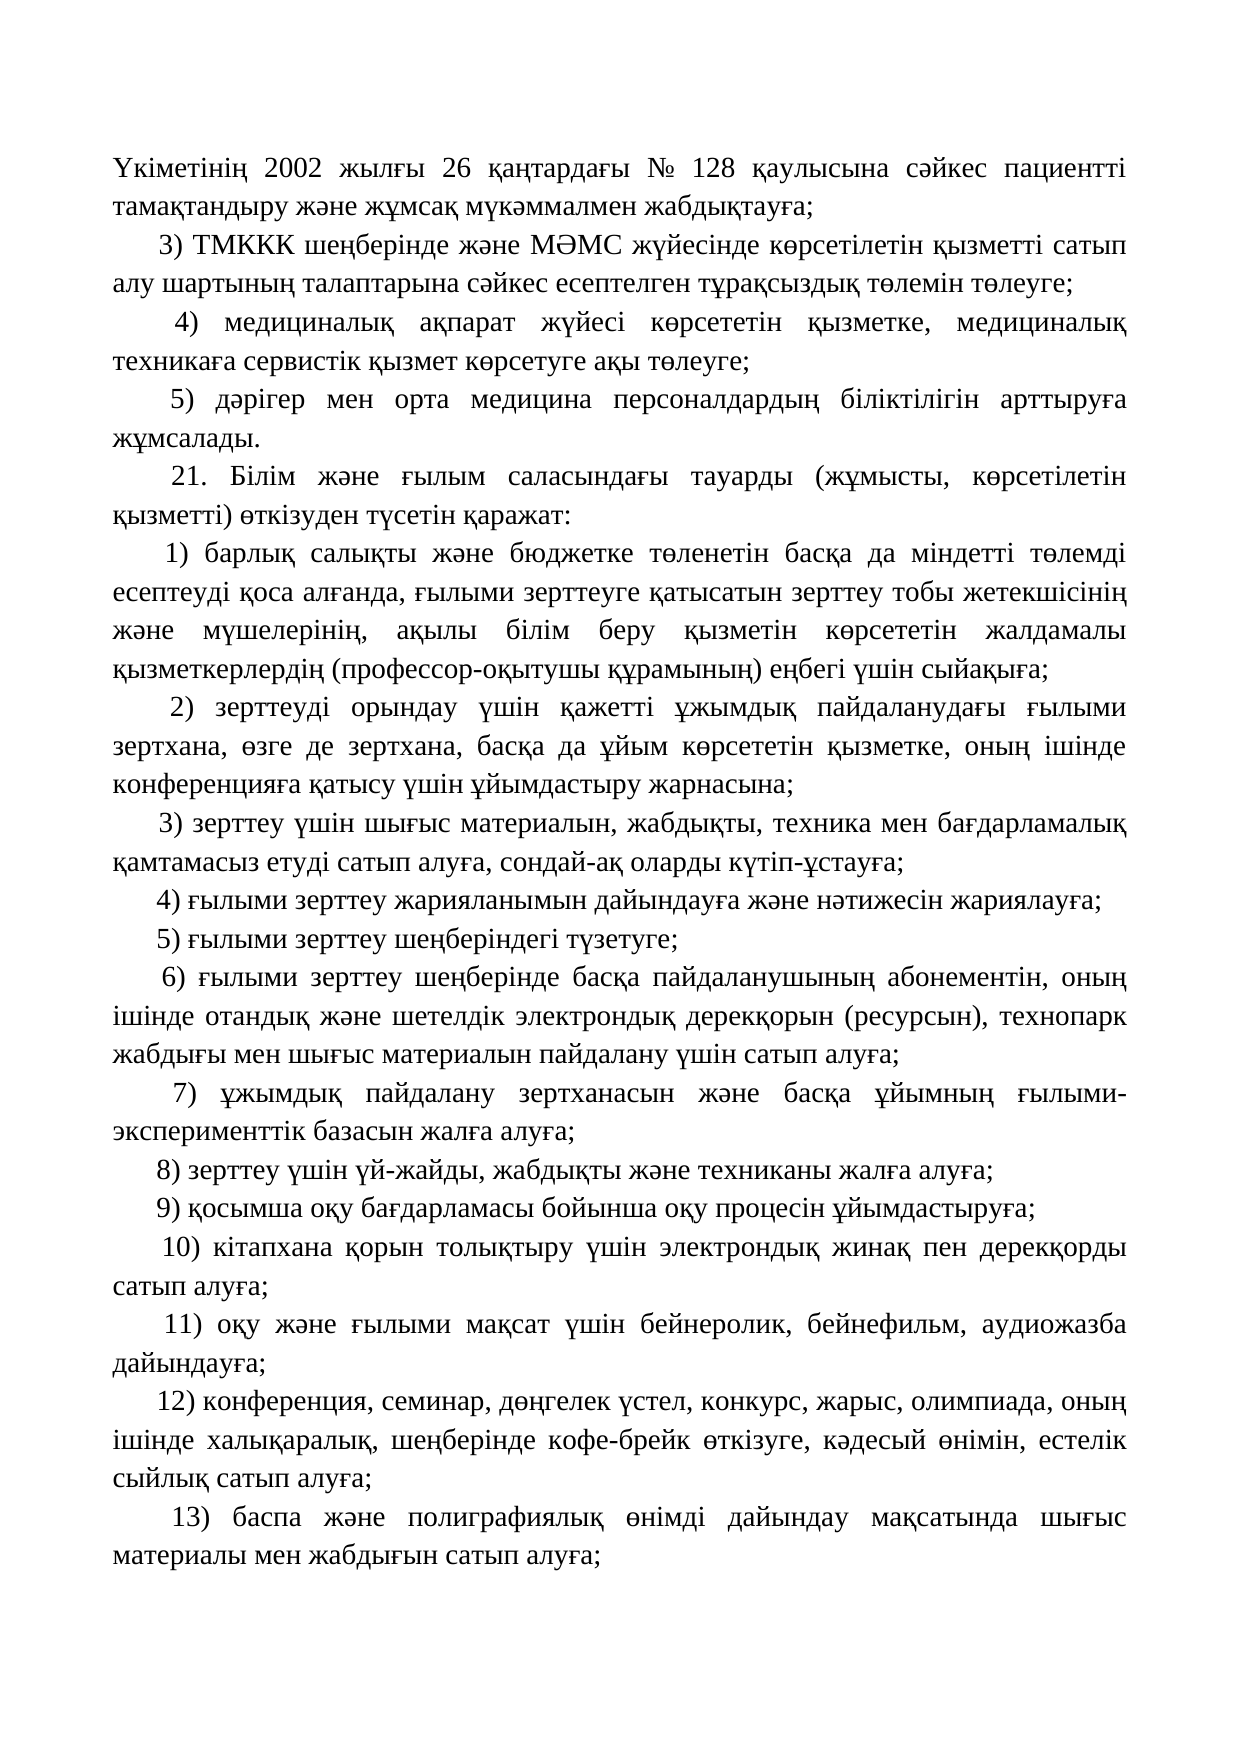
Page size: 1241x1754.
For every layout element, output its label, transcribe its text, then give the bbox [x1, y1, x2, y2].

text 10) кітапхана қорын толықтыру үшін электрондық жинақ пен дерекқорды сатып алуға; [112, 1229, 1128, 1301]
text 12) конференция, семинар, дөңгелек үстел, конкурс, жарыс, олимпиада, оның ішінде халықаралық, шеңберінде кофе-брейк өткізуге, кәдесый өнімін, естелік сыйлық сатып алуға; [112, 1383, 1128, 1494]
text 2) зерттеуді орындау үшін қажетті ұжымдық пайдаланудағы ғылыми зертхана, өзге де зертхана, басқа да ұйым көрсететін қызметке, оның ішінде конференцияға қатысу үшін ұйымдастыру жарнасына; [112, 689, 1128, 800]
text 5) дәрігер мен орта медицина персоналдардың біліктілігін арттыруға жұмсалады. [112, 381, 1128, 453]
text 5) ғылыми зерттеу шеңберіндегі түзетуге; [112, 921, 1128, 954]
text 4) ғылыми зерттеу жарияланымын дайындауға және нәтижесін жариялауға; [112, 882, 1128, 916]
text 1) барлық салықты және бюджетке төленетін басқа да міндетті төлемді есептеуді қоса алғанда, ғылыми зерттеуге қатысатын зерттеу тобы жетекшісінің және мүшелерінің, ақылы білім беру қызметін көрсететін жалдамалы қызметкерлердің (профессор-оқытушы құрамының) еңбегі үшін сыйақыға; [112, 535, 1128, 684]
text 21. Білім және ғылым саласындағы тауарды (жұмысты, көрсетілетін қызметті) өткізуден түсетін қаражат: [112, 458, 1128, 530]
text 7) ұжымдық пайдалану зертханасын және басқа ұйымның ғылыми-эксперименттік базасын жалға алуға; [112, 1075, 1128, 1147]
text 8) зерттеу үшін үй-жайды, жабдықты және техниканы жалға алуға; [112, 1152, 1128, 1186]
text 11) оқу және ғылыми мақсат үшін бейнеролик, бейнефильм, аудиожазба дайындауға; [112, 1306, 1128, 1378]
text 4) медициналық ақпарат жүйесі көрсететін қызметке, медициналық техникаға сервистік қызмет көрсетуге ақы төлеуге; [112, 304, 1128, 376]
text 3) зерттеу үшін шығыс материалын, жабдықты, техника мен бағдарламалық қамтамасыз етуді сатып алуға, сондай-ақ оларды күтіп-ұстауға; [112, 805, 1128, 877]
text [112, 150, 1128, 222]
text 3) ТМККК шеңберінде және МӘМС жүйесінде көрсетілетін қызметті сатып алу шартының талаптарына сәйкес есептелген тұрақсыздық төлемін төлеуге; [112, 227, 1128, 299]
text 13) баспа және полиграфиялық өнімді дайындау мақсатында шығыс материалы мен жабдығын сатып алуға; [112, 1499, 1128, 1571]
text 9) қосымша оқу бағдарламасы бойынша оқу процесін ұйымдастыруға; [112, 1191, 1128, 1224]
text 6) ғылыми зерттеу шеңберінде басқа пайдаланушының абонементін, оның ішінде отандық және шетелдік электрондық дерекқорын (ресурсын), технопарк жабдығы мен шығыс материалын пайдалану үшін сатып алуға; [112, 959, 1128, 1070]
